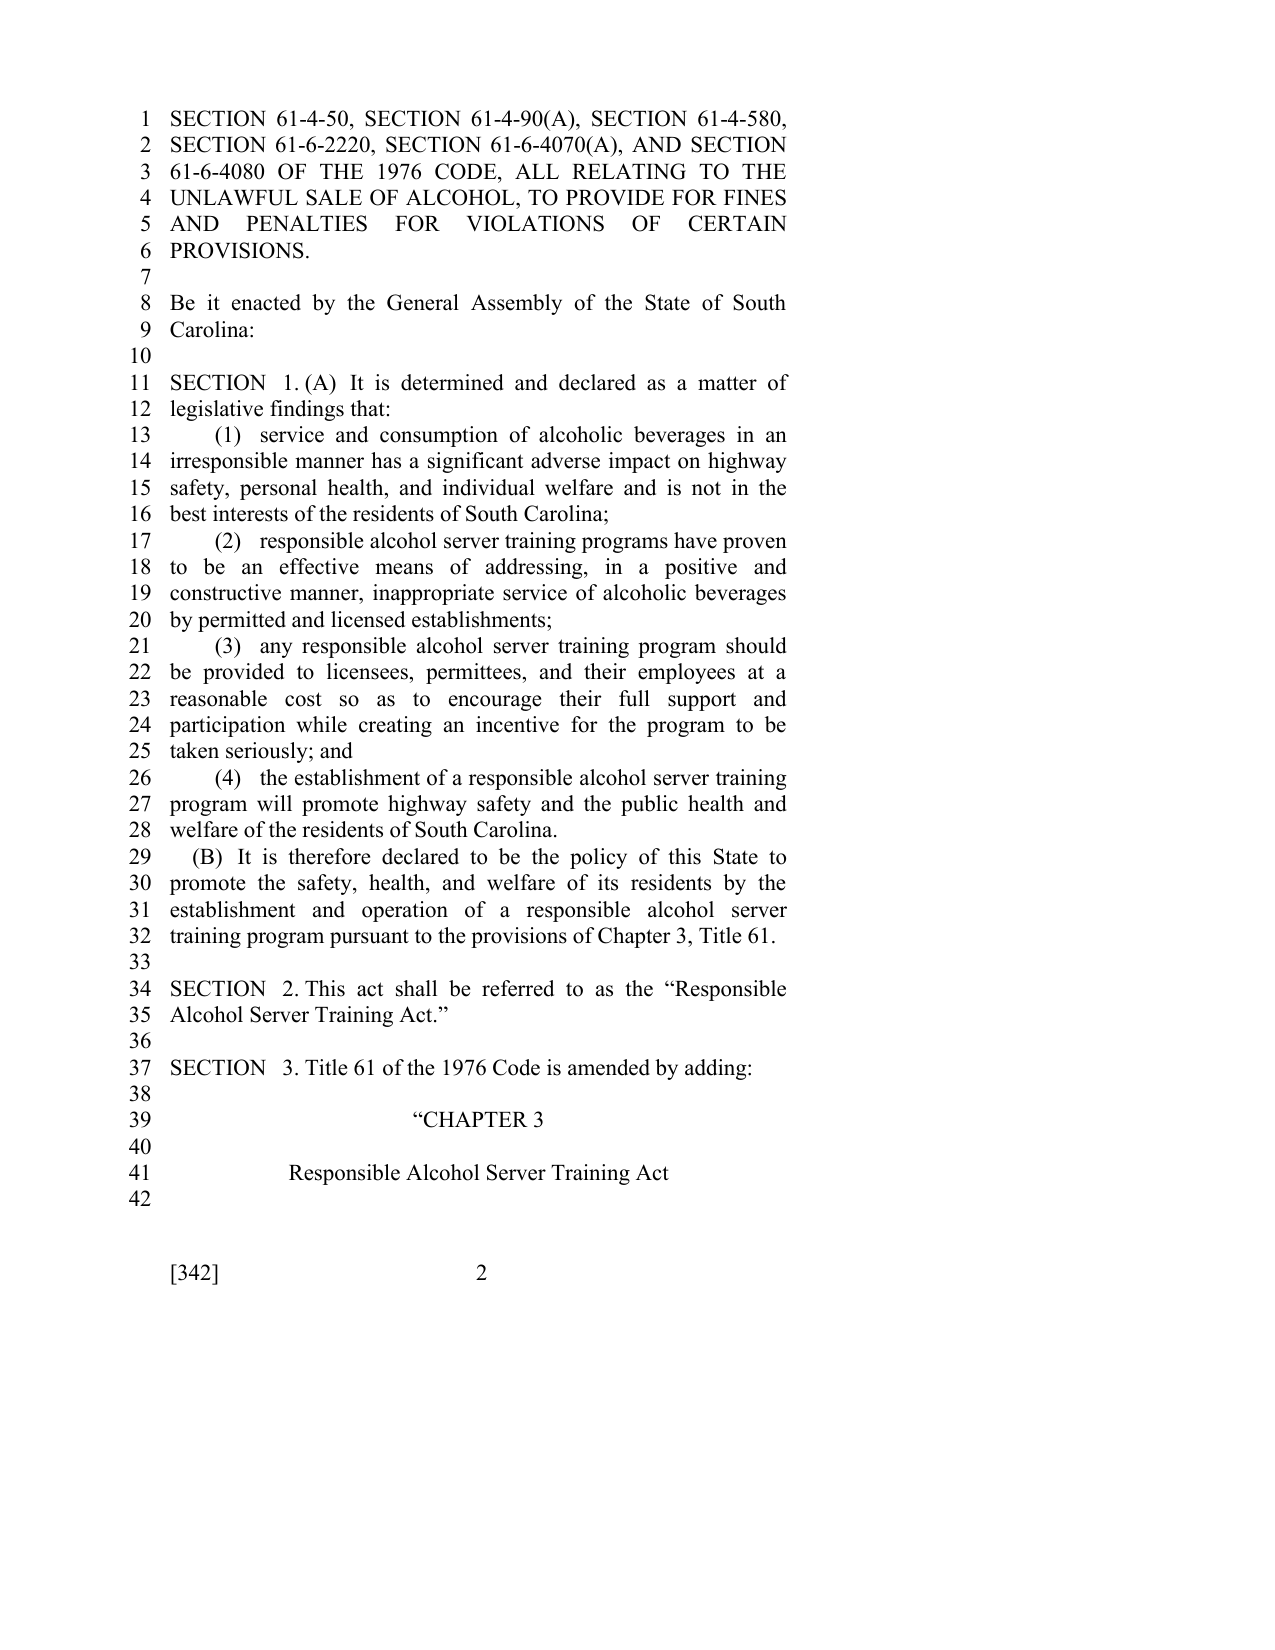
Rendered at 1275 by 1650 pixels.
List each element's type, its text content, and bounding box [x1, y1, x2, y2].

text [169, 105, 787, 263]
text (B) It is therefore declared to be the policy of this State to promote the safety, health, and welfare of its residents by the establishment and operation of a responsible alcohol server training program pursuant to the provisions of Chapter 3, Title 61. [169, 843, 787, 948]
text (3) any responsible alcohol server training program should be provided to licensees, permittees, and their employees at a reasonable cost so as to encourage their full support and participation while creating an incentive for the program to be taken seriously; and [169, 632, 787, 764]
text (2) responsible alcohol server training programs have proven to be an effective means of addressing, in a positive and constructive manner, inappropriate service of alcoholic beverages by permitted and licensed establishments; [169, 527, 787, 632]
text Responsible Alcohol Server Training Act [169, 1159, 787, 1186]
text “CHAPTER 3 [169, 1106, 787, 1133]
text (4) the establishment of a responsible alcohol server training program will promote highway safety and the public health and welfare of the residents of South Carolina. [169, 764, 787, 843]
text SECTION 1. (A) It is determined and declared as a matter of legislative findings that: [169, 368, 787, 421]
text (1) service and consumption of alcoholic beverages in an irresponsible manner has a significant adverse impact on highway safety, personal health, and individual welfare and is not in the best interests of the residents of South Carolina; [169, 421, 787, 527]
text SECTION 3. Title 61 of the 1976 Code is amended by adding: [169, 1054, 787, 1080]
text SECTION 2. This act shall be referred to as the “Responsible Alcohol Server Training Act.” [169, 975, 787, 1027]
text Be it enacted by the General Assembly of the State of South Carolina: [169, 289, 787, 342]
